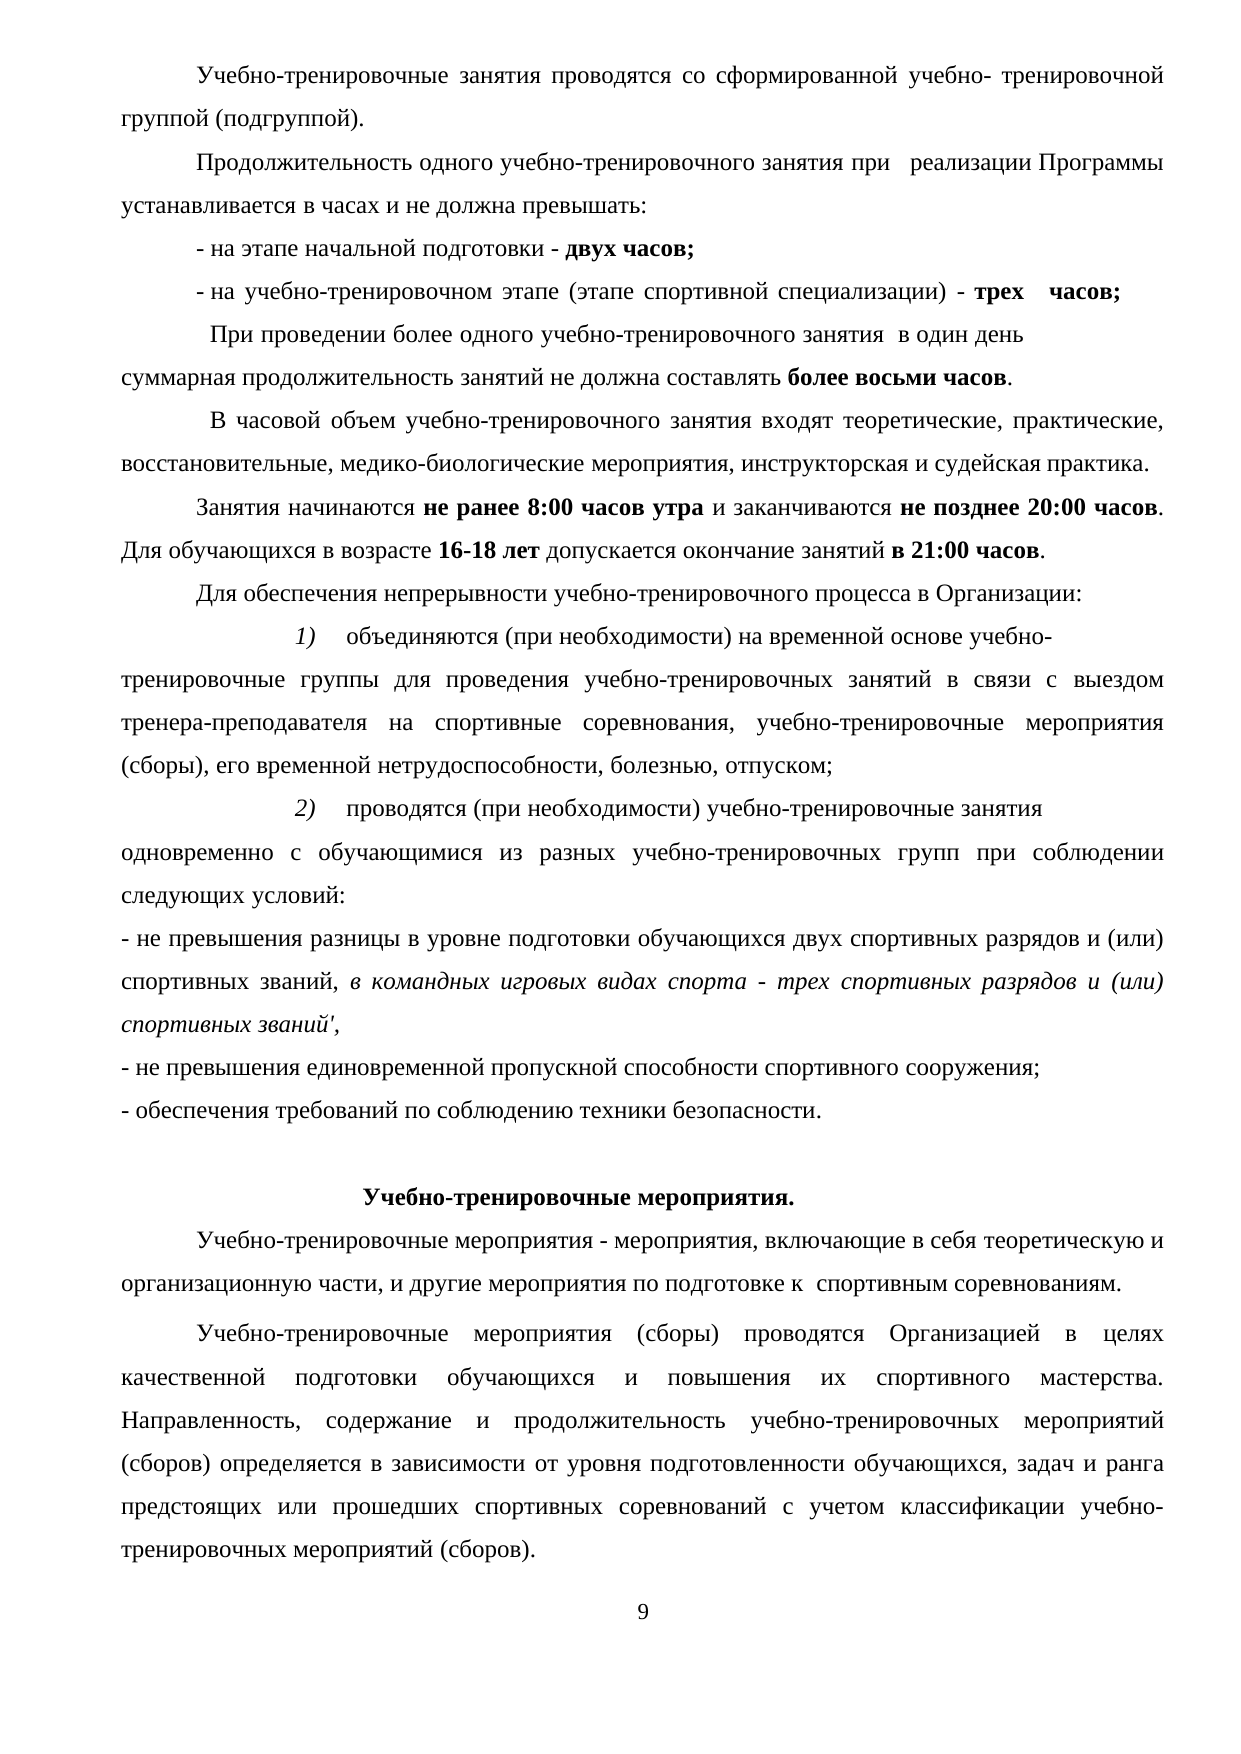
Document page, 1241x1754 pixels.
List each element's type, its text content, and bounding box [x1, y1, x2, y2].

text При проведении более одного учебно-тренировочного занятия в один день [121, 319, 1164, 348]
list объединяются (при необходимости) на временной основе учебно- [221, 621, 1164, 650]
text Занятия начинаются не ранее 8:00 часов утра и заканчиваются не позднее 20:00 часов. Для обучающихся в возрасте 16-18 лет допускается окончание занятий в 21:00 часов. [121, 492, 1164, 563]
text тренировочные группы для проведения учебно-тренировочных занятий в связи с выездом тренера-преподавателя на спортивные соревнования, учебно-тренировочные мероприятия (сборы), его временной нетрудоспособности, болезнью, отпуском; [121, 664, 1164, 779]
text Учебно-тренировочные мероприятия - мероприятия, включающие в себя теоретическую и организационную части, и другие мероприятия по подготовке к спортивным соревнованиям. [121, 1225, 1164, 1297]
text В часовой объем учебно-тренировочного занятия входят теоретические, практические, восстановительные, медико-биологические мероприятия, инструкторская и судейская практика. [121, 405, 1164, 477]
list проводятся (при необходимости) учебно-тренировочные занятия [221, 793, 1164, 822]
text одновременно с обучающимися из разных учебно-тренировочных групп при соблюдении следующих условий: [121, 837, 1164, 908]
text - не превышения разницы в уровне подготовки обучающихся двух спортивных разрядов и (или) спортивных званий, в командных игровых видах спорта - трех спортивных разрядов и (или) спортивных званий', [121, 923, 1164, 1038]
text - обеспечения требований по соблюдению техники безопасности. [121, 1095, 1164, 1124]
text - на этапе начальной подготовки - двух часов; [121, 233, 1164, 262]
text Продолжительность одного учебно-тренировочного занятия при реализации Программы устанавливается в часах и не должна превышать: [121, 147, 1164, 218]
text Учебно-тренировочные занятия проводятся со сформированной учебно- тренировочной группой (подгруппой). [121, 60, 1164, 132]
text - не превышения единовременной пропускной способности спортивного сооружения; [121, 1052, 1164, 1081]
text - на учебно-тренировочном этапе (этапе спортивной специализации) - трех часов; [121, 276, 1149, 305]
list Учебно-тренировочные мероприятия. [362, 1182, 1165, 1211]
text Учебно-тренировочные мероприятия (сборы) проводятся Организацией в целях качественной подготовки обучающихся и повышения их спортивного мастерства. Направленность, содержание и продолжительность учебно-тренировочных мероприятий (сборов) определяется в зависимости от уровня подготовленности обучающихся, задач и ранга предстоящих или прошедших спортивных соревнований с учетом классификации учебно-тренировочных мероприятий (сборов). [121, 1318, 1164, 1563]
text Для обеспечения непрерывности учебно-тренировочного процесса в Организации: [121, 578, 1164, 607]
text суммарная продолжительность занятий не должна составлять более восьми часов. [121, 362, 1164, 391]
